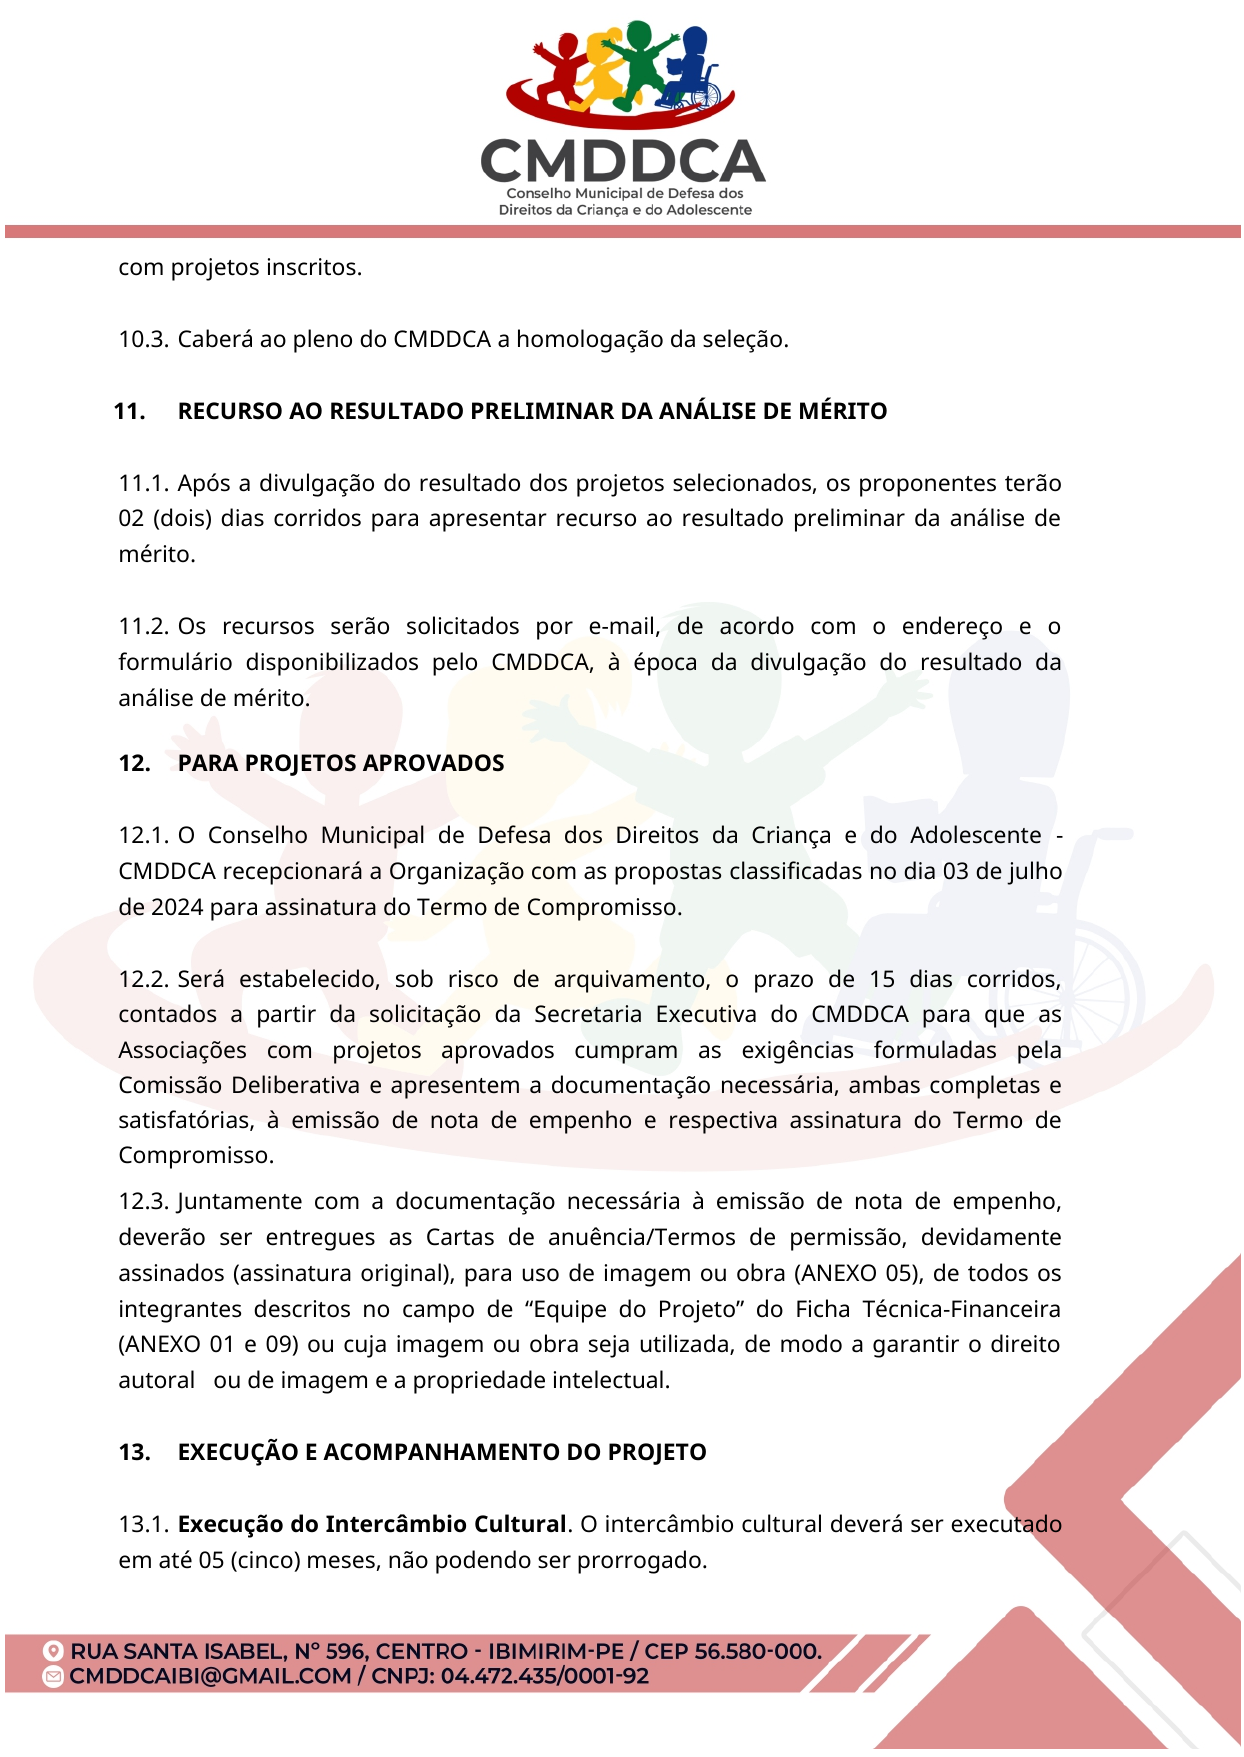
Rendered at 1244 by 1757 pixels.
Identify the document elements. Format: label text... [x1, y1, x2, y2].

list Os recursos serão solicitados por e-mail, de acordo com o endereço e o formulário disponibilizados pelo CMDDCA, à época da divulgação do resultado da análise de mérito. [118, 610, 1063, 713]
picture [5, 0, 1241, 1749]
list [118, 251, 1063, 282]
subtitle PARA PROJETOS APROVADOS [118, 747, 1063, 779]
list Será estabelecido, sob risco de arquivamento, o prazo de 15 dias corridos, contados a partir da solicitação da Secretaria Executiva do CMDDCA para que as Associações com projetos aprovados cumpram as exigências formuladas pela Comissão Deliberativa e apresentem a documentação necessária, ambas completas e satisfatórias, à emissão de nota de empenho e respectiva assinatura do Termo de Compromisso. [118, 963, 1063, 1171]
subtitle EXECUÇÃO E ACOMPANHAMENTO DO PROJETO [118, 1436, 1063, 1467]
list Caberá ao pleno do CMDDCA a homologação da seleção. [118, 323, 1063, 354]
subtitle RECURSO AO RESULTADO PRELIMINAR DA ANÁLISE DE MÉRITO [113, 395, 1063, 426]
list Execução do Intercâmbio Cultural. O intercâmbio cultural deverá ser executado em até 05 (cinco) meses, não podendo ser prorrogado. [118, 1508, 1063, 1575]
list O Conselho Municipal de Defesa dos Direitos da Criança e do Adolescente - CMDDCA recepcionará a Organização com as propostas classificadas no dia 03 de julho de 2024 para assinatura do Termo de Compromisso. [118, 819, 1063, 922]
list Após a divulgação do resultado dos projetos selecionados, os proponentes terão 02 (dois) dias corridos para apresentar recurso ao resultado preliminar da análise de mérito. [118, 466, 1063, 569]
list Juntamente com a documentação necessária à emissão de nota de empenho, deverão ser entregues as Cartas de anuência/Termos de permissão, devidamente assinados (assinatura original), para uso de imagem ou obra (ANEXO 05), de todos os integrantes descritos no campo de “Equipe do Projeto” do Ficha Técnica-Financeira (ANEXO 01 e 09) ou cuja imagem ou obra seja utilizada, de modo a garantir o direito autoral ou de imagem e a propriedade intelectual. [118, 1185, 1063, 1396]
